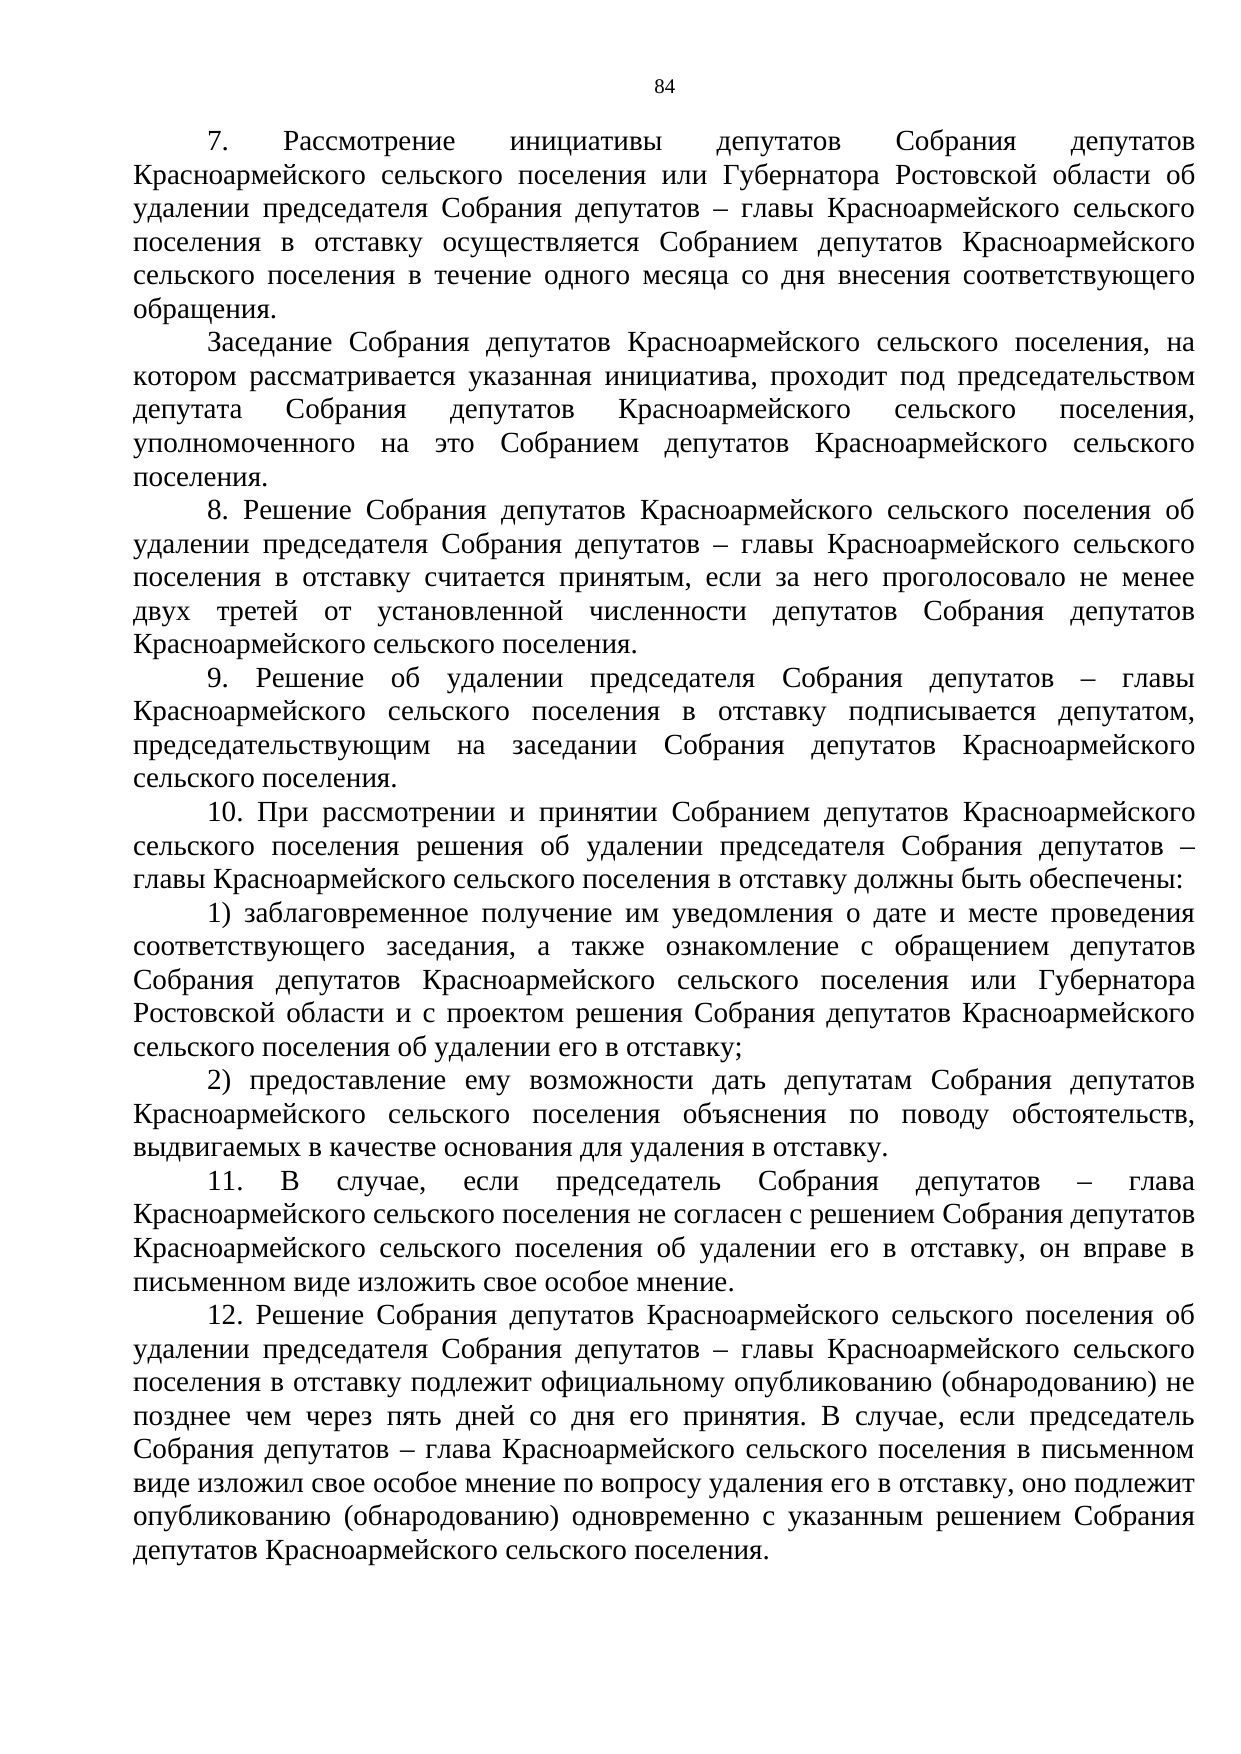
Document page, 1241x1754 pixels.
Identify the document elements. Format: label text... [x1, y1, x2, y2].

text 2) предоставление ему возможности дать депутатам Собрания депутатов Красноармейского сельского поселения объяснения по поводу обстоятельств, выдвигаемых в качестве основания для удаления в отставку. [133, 1062, 1196, 1163]
text 12. Решение Собрания депутатов Красноармейского сельского поселения об удалении председателя Собрания депутатов – главы Красноармейского сельского поселения в отставку подлежит официальному опубликованию (обнародованию) не позднее чем через пять дней со дня его принятия. В случае, если председатель Собрания депутатов – глава Красноармейского сельского поселения в письменном виде изложил свое особое мнение по вопросу удаления его в отставку, оно подлежит опубликованию (обнародованию) одновременно с указанным решением Собрания депутатов Красноармейского сельского поселения. [133, 1297, 1196, 1566]
text 1) заблаговременное получение им уведомления о дате и месте проведения соответствующего заседания, а также ознакомление с обращением депутатов Собрания депутатов Красноармейского сельского поселения или Губернатора Ростовской области и с проектом решения Собрания депутатов Красноармейского сельского поселения об удалении его в отставку; [133, 895, 1196, 1062]
text 9. Решение об удалении председателя Собрания депутатов – главы Красноармейского сельского поселения в отставку подписывается депутатом, председательствующим на заседании Собрания депутатов Красноармейского сельского поселения. [133, 660, 1196, 794]
text 7. Рассмотрение инициативы депутатов Собрания депутатов Красноармейского сельского поселения или Губернатора Ростовской области об удалении председателя Собрания депутатов – главы Красноармейского сельского поселения в отставку осуществляется Собранием депутатов Красноармейского сельского поселения в течение одного месяца со дня внесения соответствующего обращения. [133, 123, 1196, 324]
text 8. Решение Собрания депутатов Красноармейского сельского поселения об удалении председателя Собрания депутатов – главы Красноармейского сельского поселения в отставку считается принятым, если за него проголосовало не менее двух третей от установленной численности депутатов Собрания депутатов Красноармейского сельского поселения. [133, 492, 1196, 660]
text 10. При рассмотрении и принятии Собранием депутатов Красноармейского сельского поселения решения об удалении председателя Собрания депутатов – главы Красноармейского сельского поселения в отставку должны быть обеспечены: [133, 794, 1196, 895]
text Заседание Собрания депутатов Красноармейского сельского поселения, на котором рассматривается указанная инициатива, проходит под председательством депутата Собрания депутатов Красноармейского сельского поселения, уполномоченного на это Собранием депутатов Красноармейского сельского поселения. [133, 324, 1196, 492]
text 11. В случае, если председатель Собрания депутатов – глава Красноармейского сельского поселения не согласен с решением Собрания депутатов Красноармейского сельского поселения об удалении его в отставку, он вправе в письменном виде изложить свое особое мнение. [133, 1163, 1196, 1297]
